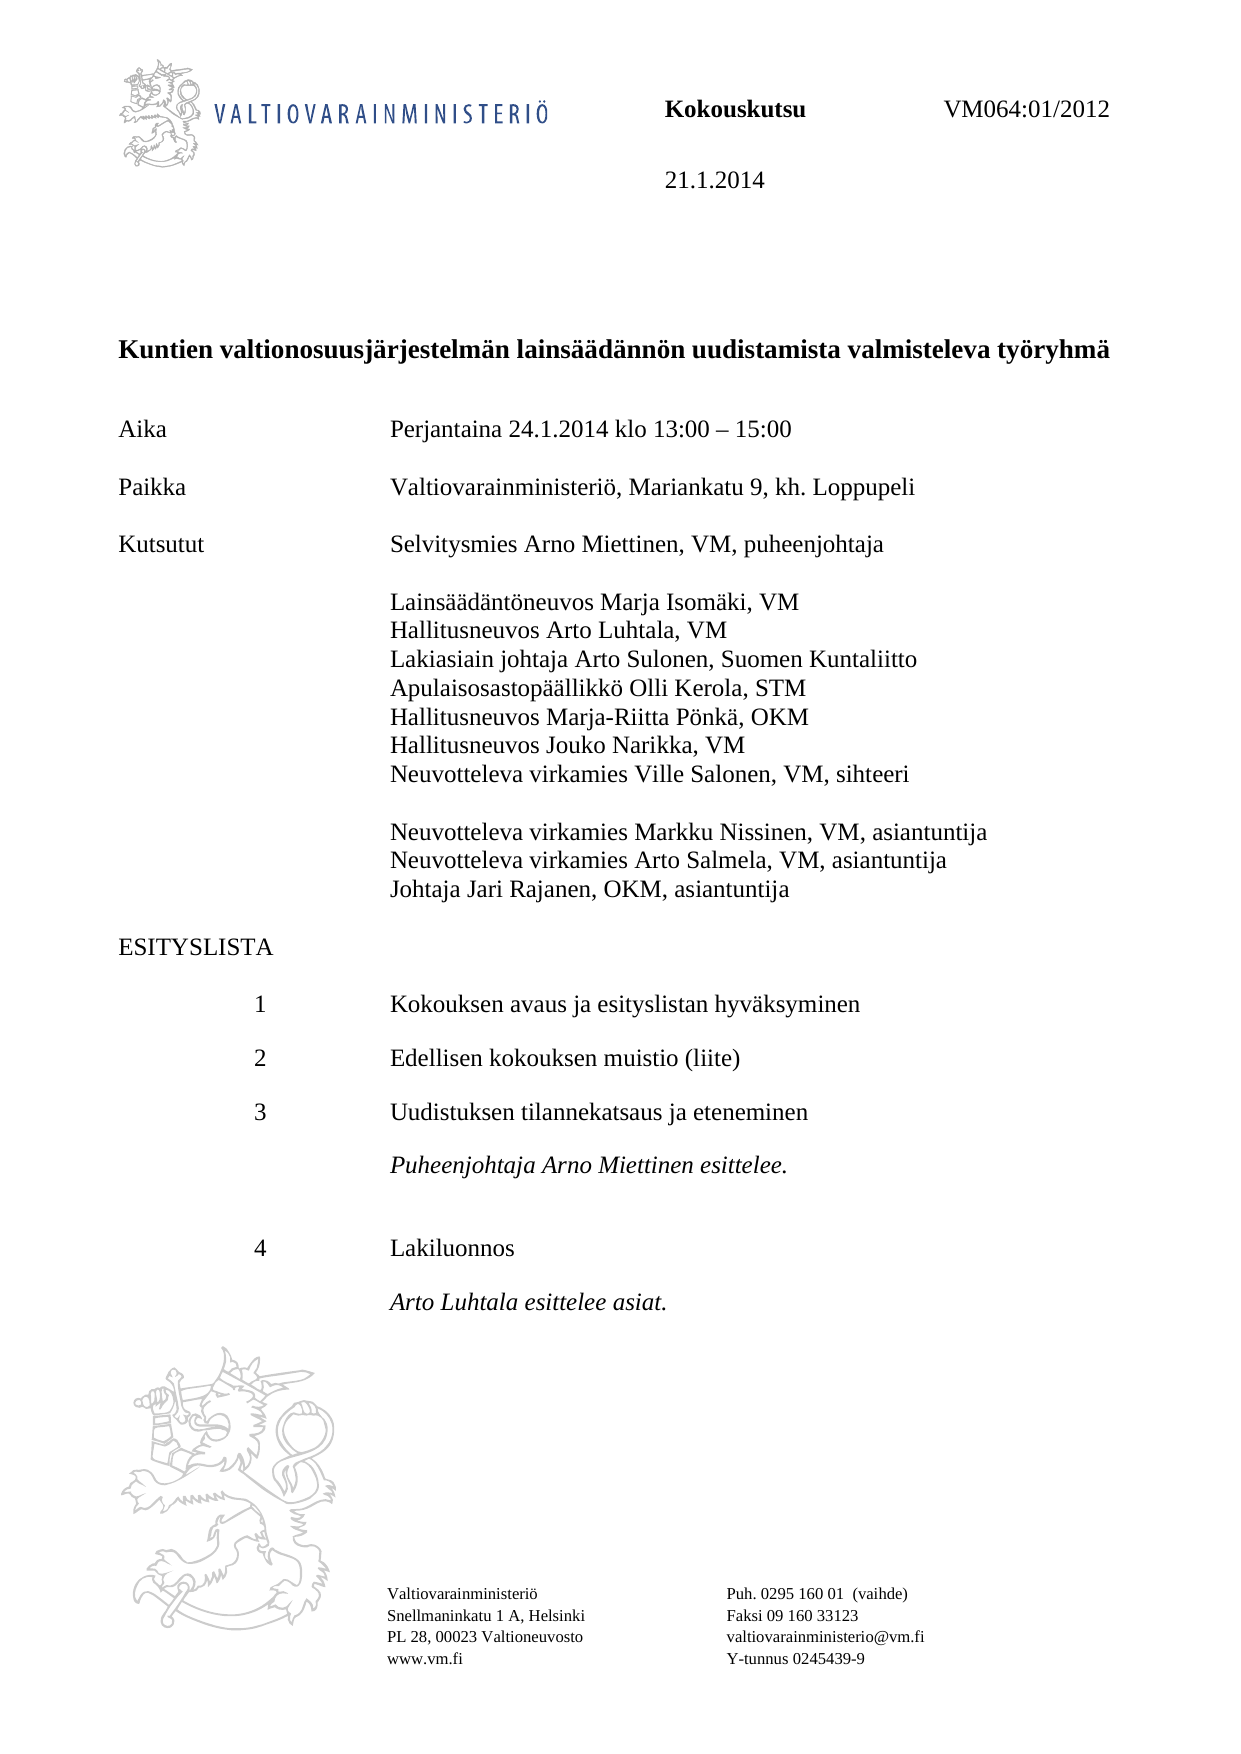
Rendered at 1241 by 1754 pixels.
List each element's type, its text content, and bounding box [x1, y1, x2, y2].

list Uudistuksen tilannekatsaus ja eteneminen [254, 1097, 1152, 1126]
text Kuntien valtionosuusjärjestelmän lainsäädännön uudistamista valmisteleva työryhmä [118, 334, 1120, 365]
text Hallitusneuvos Arto Luhtala, VM [118, 616, 1152, 644]
text Hallitusneuvos Marja-Riitta Pönkä, OKM [118, 702, 1152, 731]
text ESITYSLISTA [118, 932, 1152, 961]
text Neuvotteleva virkamies Arto Salmela, VM, asiantuntija [118, 846, 1152, 874]
text Apulaisosastopäällikkö Olli Kerola, STM [118, 673, 1152, 702]
list Arto Luhtala esittelee asiat. [390, 1287, 1152, 1316]
list Kokouksen avaus ja esityslistan hyväksyminen [254, 989, 1152, 1018]
list Puheenjohtaja Arno Miettinen esittelee. [390, 1151, 1152, 1179]
text Kutsutut Selvitysmies Arno Miettinen, VM, puheenjohtaja [118, 529, 1152, 558]
text Neuvotteleva virkamies Markku Nissinen, VM, asiantuntija [254, 817, 1152, 846]
list Lakiluonnos [254, 1233, 1152, 1262]
text Hallitusneuvos Jouko Narikka, VM [118, 731, 1152, 759]
list Edellisen kokouksen muistio (liite) [254, 1043, 1152, 1072]
text Aika Perjantaina 24.1.2014 klo 13:00 – 15:00 [118, 414, 1152, 443]
text Lakiasiain johtaja Arto Sulonen, Suomen Kuntaliitto [118, 644, 1152, 673]
text Johtaja Jari Rajanen, OKM, asiantuntija [118, 874, 1152, 903]
text Paikka Valtiovarainministeriö, Mariankatu 9, kh. Loppupeli [118, 472, 1152, 501]
text Lainsäädäntöneuvos Marja Isomäki, VM [118, 587, 1152, 616]
text Neuvotteleva virkamies Ville Salonen, VM, sihteeri [254, 759, 1152, 788]
